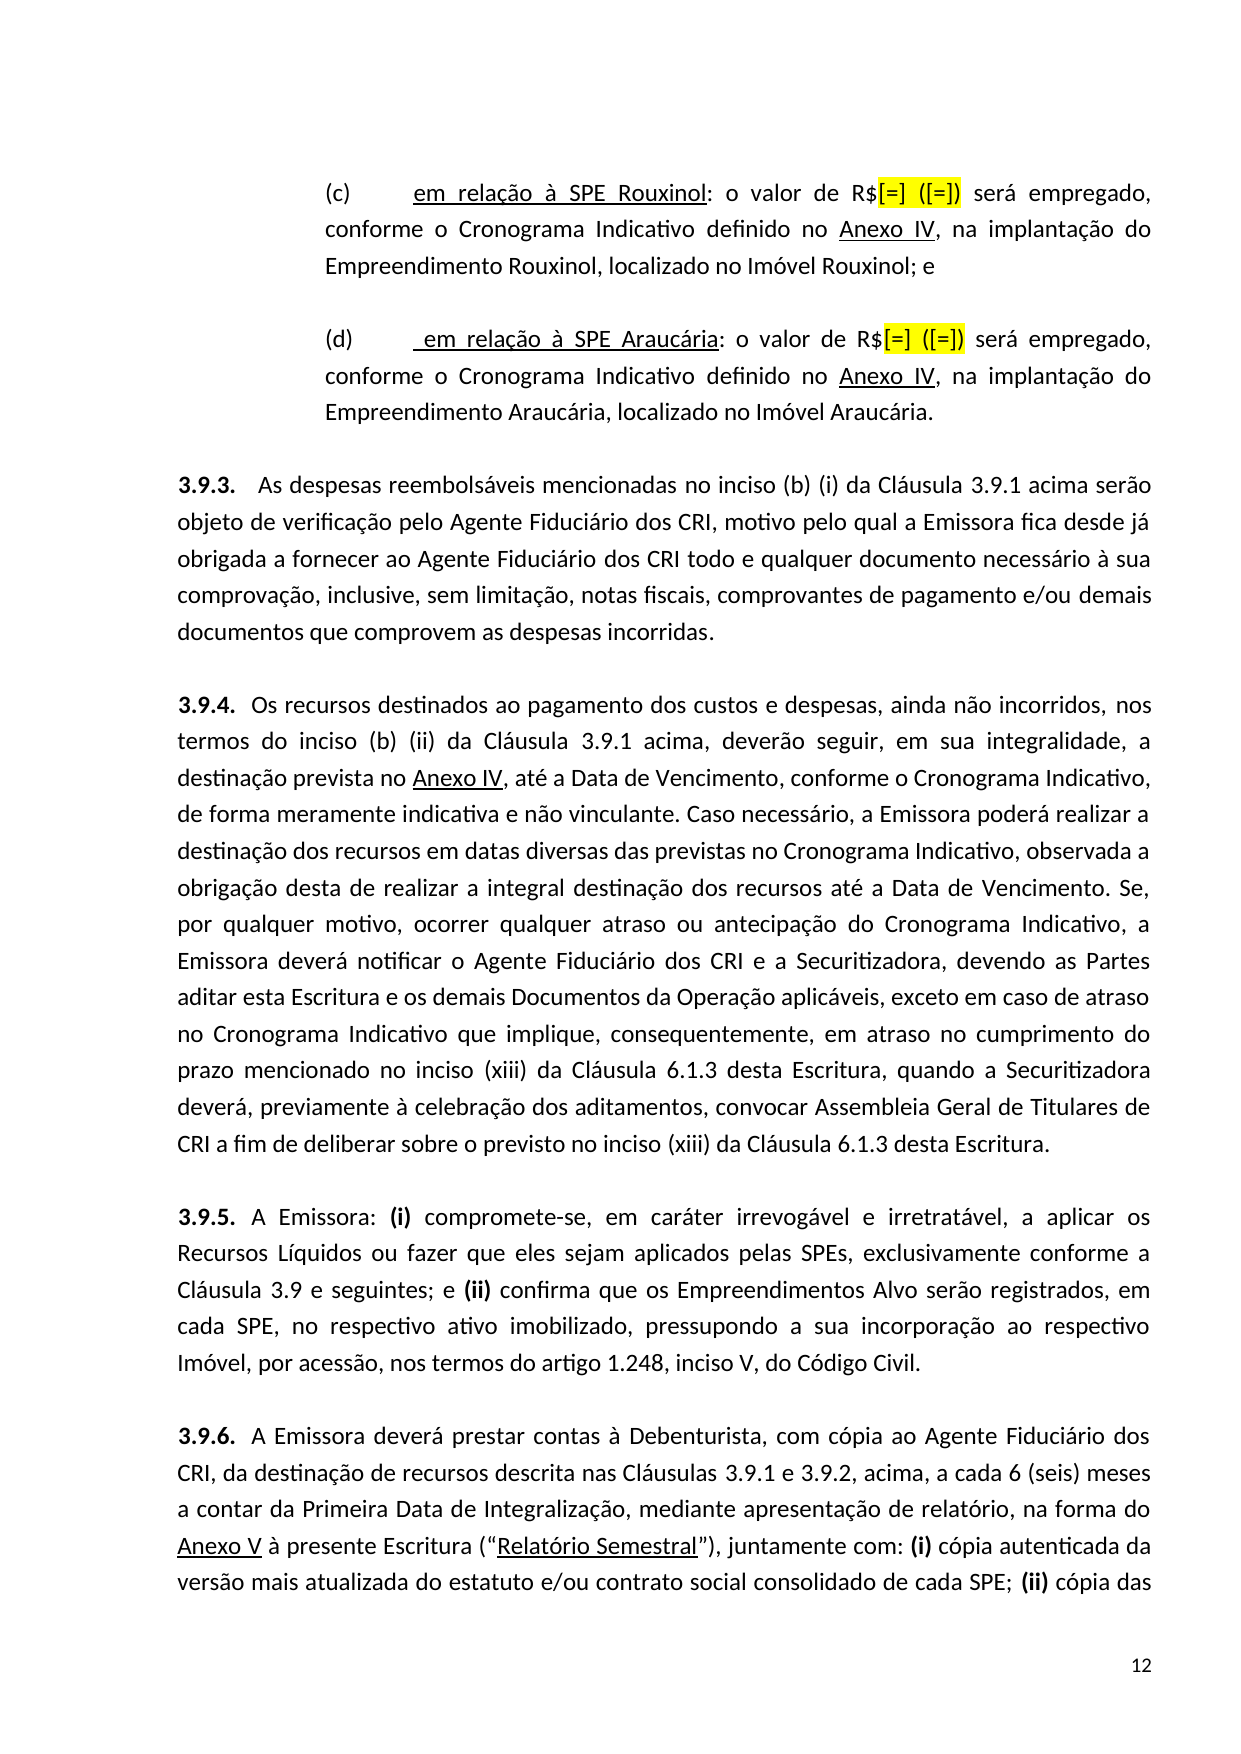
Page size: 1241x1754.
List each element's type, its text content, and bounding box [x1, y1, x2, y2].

list A Emissora: (i) compromete-se, em caráter irrevogável e irretratável, a aplicar os Recursos Líquidos ou fazer que eles sejam aplicados pelas SPEs, exclusivamente conforme a Cláusula 3.9 e seguintes; e (ii) confirma que os Empreendimentos Alvo serão registrados, em cada SPE, no respectivo ativo imobilizado, pressupondo a sua incorporação ao respectivo Imóvel, por acessão, nos termos do artigo 1.248, inciso V, do Código Civil. [177, 1201, 1152, 1378]
list em relação à SPE Rouxinol: o valor de R$[=] ([=]) será empregado, conforme o Cronograma Indicativo definido no Anexo IV, na implantação do Empreendimento Rouxinol, localizado no Imóvel Rouxinol; e [325, 177, 1152, 281]
list em relação à SPE Araucária: o valor de R$[=] ([=]) será empregado, conforme o Cronograma Indicativo definido no Anexo IV, na implantação do Empreendimento Araucária, localizado no Imóvel Araucária. [325, 323, 1152, 427]
list Os recursos destinados ao pagamento dos custos e despesas, ainda não incorridos, nos termos do inciso (b) (ii) da Cláusula 3.9.1 acima, deverão seguir, em sua integralidade, a destinação prevista no Anexo IV, até a Data de Vencimento, conforme o Cronograma Indicativo, de forma meramente indicativa e não vinculante. Caso necessário, a Emissora poderá realizar a destinação dos recursos em datas diversas das previstas no Cronograma Indicativo, observada a obrigação desta de realizar a integral destinação dos recursos até a Data de Vencimento. Se, por qualquer motivo, ocorrer qualquer atraso ou antecipação do Cronograma Indicativo, a Emissora deverá notificar o Agente Fiduciário dos CRI e a Securitizadora, devendo as Partes aditar esta Escritura e os demais Documentos da Operação aplicáveis, exceto em caso de atraso no Cronograma Indicativo que implique, consequentemente, em atraso no cumprimento do prazo mencionado no inciso (xiii) da Cláusula 6.1.3 desta Escritura, quando a Securitizadora deverá, previamente à celebração dos aditamentos, convocar Assembleia Geral de Titulares de CRI a fim de deliberar sobre o previsto no inciso (xiii) da Cláusula 6.1.3 desta Escritura. [177, 689, 1152, 1158]
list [177, 1420, 1152, 1597]
list As despesas reembolsáveis mencionadas no inciso (b) (i) da Cláusula 3.9.1 acima serão objeto de verificação pelo Agente Fiduciário dos CRI, motivo pelo qual a Emissora fica desde já obrigada a fornecer ao Agente Fiduciário dos CRI todo e qualquer documento necessário à sua comprovação, inclusive, sem limitação, notas fiscais, comprovantes de pagamento e/ou demais documentos que comprovem as despesas incorridas. [177, 469, 1152, 646]
